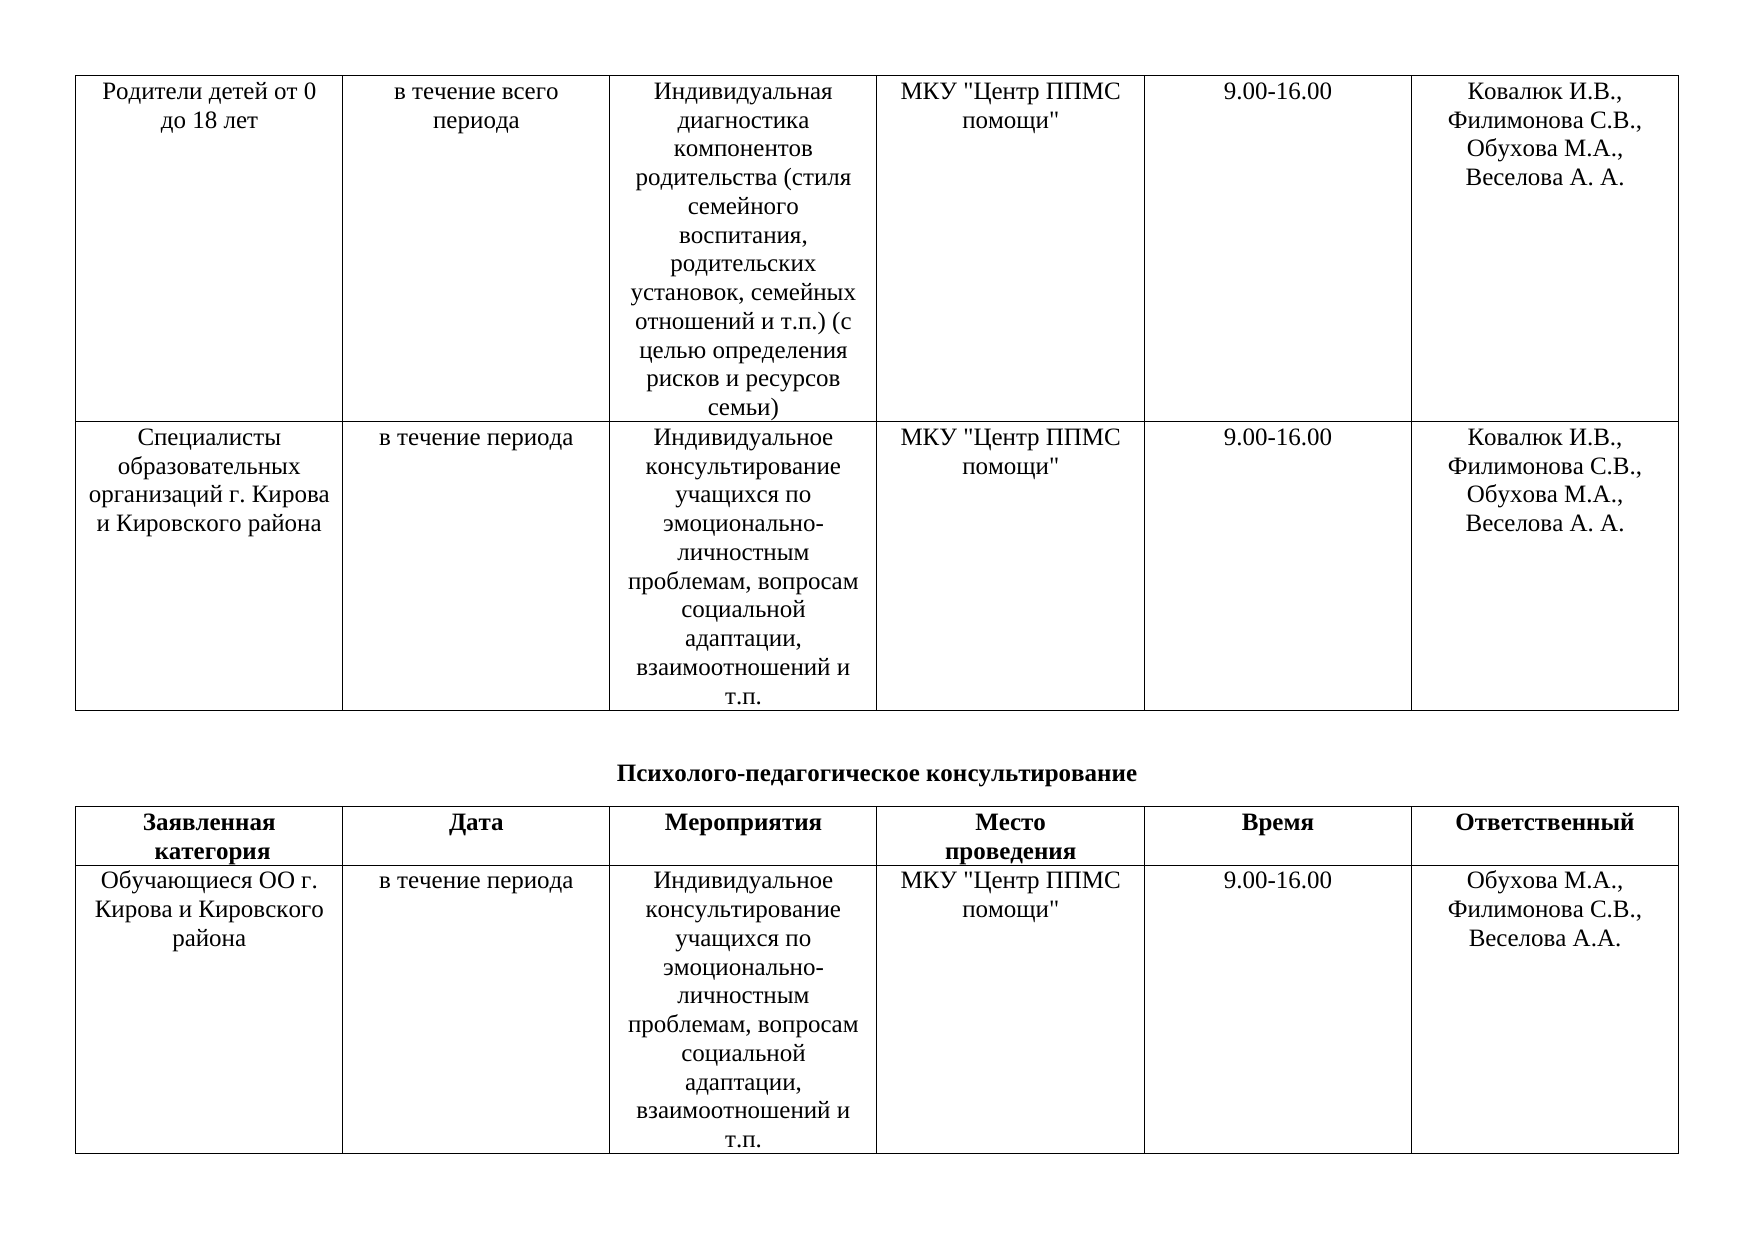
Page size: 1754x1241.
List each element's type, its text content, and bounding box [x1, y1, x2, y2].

table_cell 9.00-16.00 [1145, 76, 1411, 421]
table_cell Обучающиеся ОО г. Кирова и Кировского района [76, 866, 342, 1153]
table_cell Индивидуальное консультирование учащихся по эмоционально-личностным проблемам, вопросам социальной адаптации, взаимоотношений и т.п. [610, 422, 876, 709]
table_cell Родители детей от 0 до 18 лет [76, 76, 342, 421]
table_cell Обухова М.А., Филимонова С.В., Веселова А.А. [1412, 866, 1678, 1153]
table_cell Индивидуальная диагностика компонентов родительства (стиля семейного воспитания, родительских установок, семейных отношений и т.п.) (с целью определения рисков и ресурсов семьи) [610, 76, 876, 421]
table_cell в течение периода [343, 866, 609, 1153]
table_cell в течение периода [343, 422, 609, 709]
table_cell 9.00-16.00 [1145, 422, 1411, 709]
table_cell Индивидуальное консультирование учащихся по эмоционально-личностным проблемам, вопросам социальной адаптации, взаимоотношений и т.п. [610, 866, 876, 1153]
table_header Ответственный [1412, 807, 1678, 864]
table_header Время [1145, 807, 1411, 864]
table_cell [1412, 76, 1678, 421]
table_cell Ковалюк И.В., Филимонова С.В., Обухова М.А., Веселова А. А. [1412, 422, 1678, 709]
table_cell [877, 866, 1144, 1153]
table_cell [343, 76, 609, 421]
table_header Мероприятия [610, 807, 876, 864]
table_header Заявленная категория [76, 807, 342, 864]
table_cell МКУ "Центр ППМС помощи" [877, 422, 1144, 709]
table_header Дата [343, 807, 609, 864]
table_cell 9.00-16.00 [1145, 866, 1411, 1153]
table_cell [877, 76, 1144, 421]
table_cell Специалисты образовательных организаций г. Кирова и Кировского района [76, 422, 342, 709]
table_header Место проведения [877, 807, 1144, 864]
text Психолого-педагогическое консультирование [75, 758, 1679, 787]
